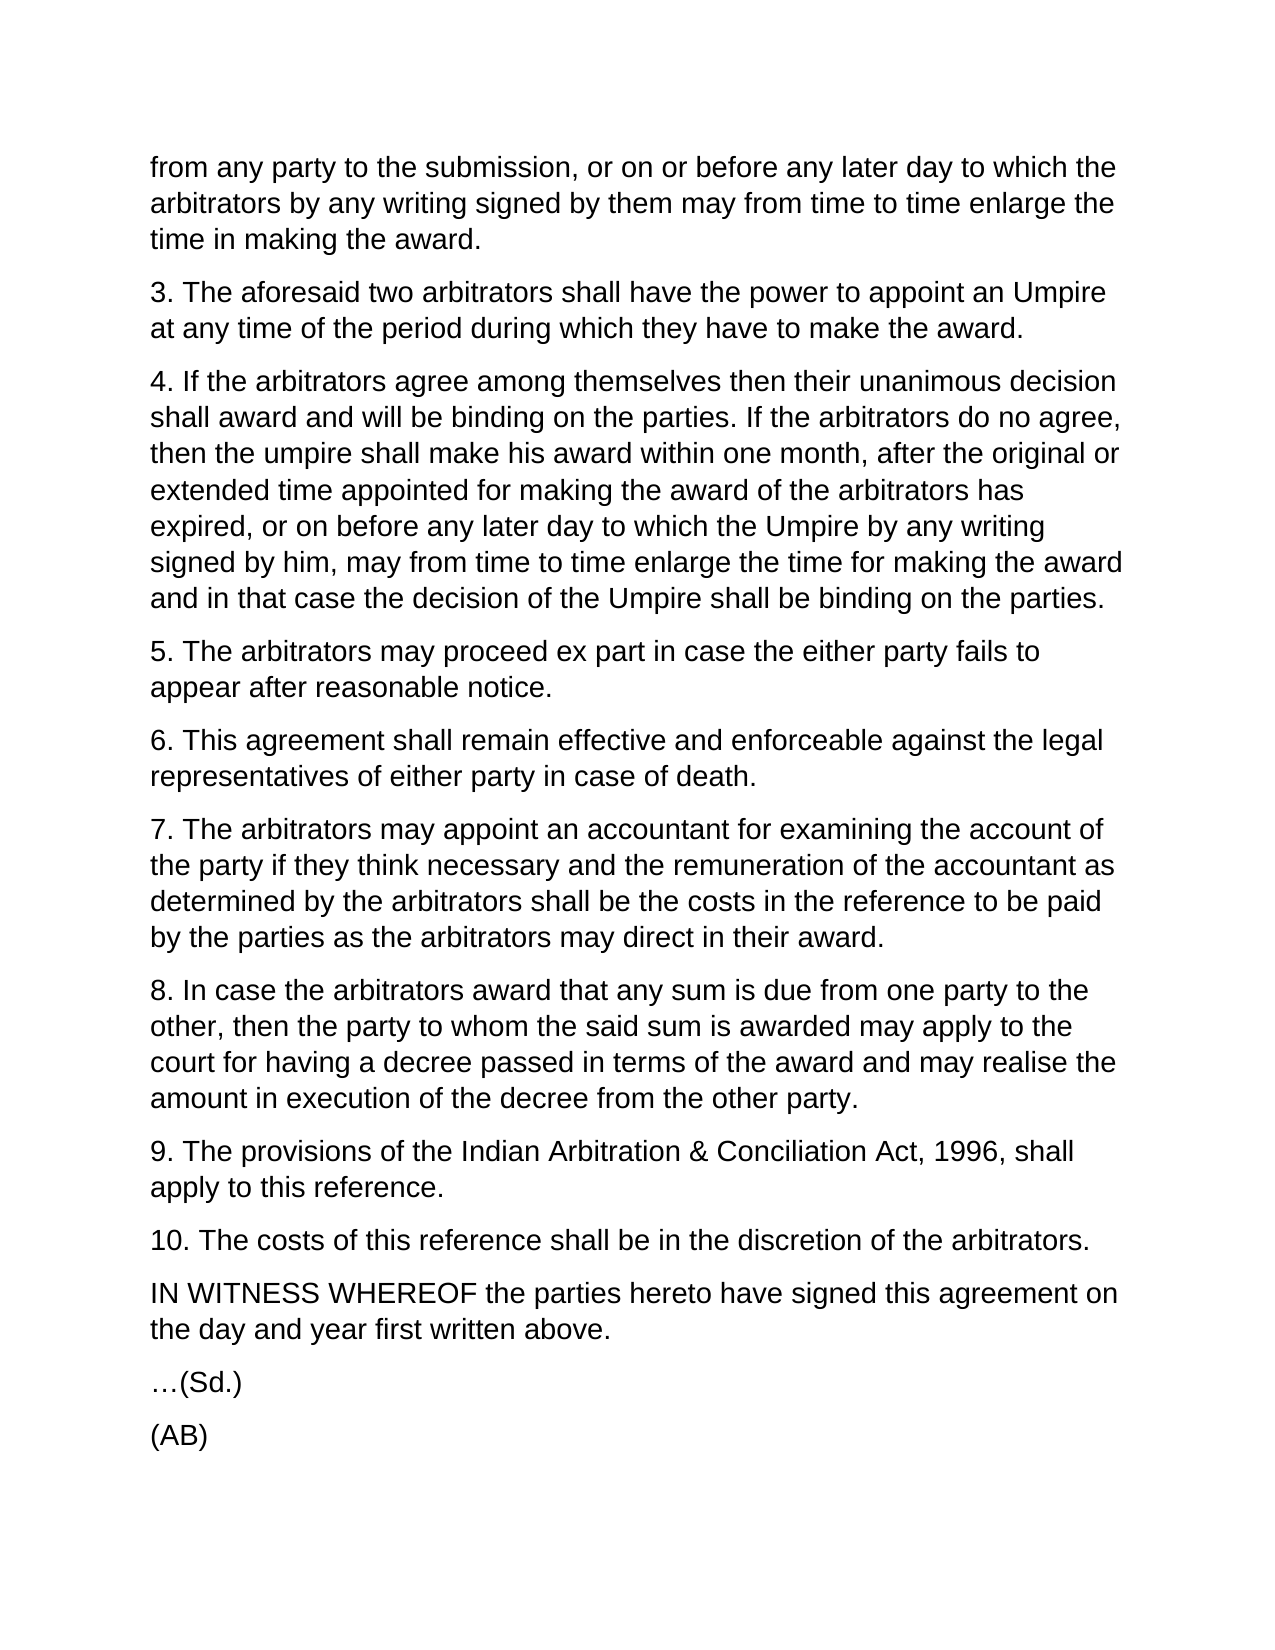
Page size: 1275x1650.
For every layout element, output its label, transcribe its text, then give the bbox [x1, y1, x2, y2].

text 7. The arbitrators may appoint an accountant for examining the account of the party if they think necessary and the remuneration of the accountant as determined by the arbitrators shall be the costs in the reference to be paid by the parties as the arbitrators may direct in their award. [150, 812, 1125, 954]
text 9. The provisions of the Indian Arbitration & Conciliation Act, 1996, shall apply to this reference. [150, 1134, 1125, 1204]
text 4. If the arbitrators agree among themselves then their unanimous decision shall award and will be binding on the parties. If the arbitrators do no agree, then the umpire shall make his award within one month, after the original or extended time appointed for making the award of the arbitrators has expired, or on before any later day to which the Umpire by any writing signed by him, may from time to time enlarge the time for making the award and in that case the decision of the Umpire shall be binding on the parties. [150, 364, 1125, 614]
text IN WITNESS WHEREOF the parties hereto have signed this agreement on the day and year first written above. [150, 1276, 1125, 1346]
text 5. The arbitrators may proceed ex part in case the either party fails to appear after reasonable notice. [150, 634, 1125, 703]
text (AB) [150, 1418, 1125, 1451]
text …(Sd.) [150, 1365, 1125, 1398]
text 3. The aforesaid two arbitrators shall have the power to appoint an Umpire at any time of the period during which they have to make the award. [150, 275, 1125, 345]
text 10. The costs of this reference shall be in the discretion of the arbitrators. [150, 1223, 1125, 1257]
text 6. This agreement shall remain effective and enforceable against the legal representatives of either party in case of death. [150, 723, 1125, 792]
text 8. In case the arbitrators award that any sum is due from one party to the other, then the party to whom the said sum is awarded may apply to the court for having a decree passed in terms of the award and may realise the amount in execution of the decree from the other party. [150, 973, 1125, 1115]
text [150, 150, 1125, 256]
